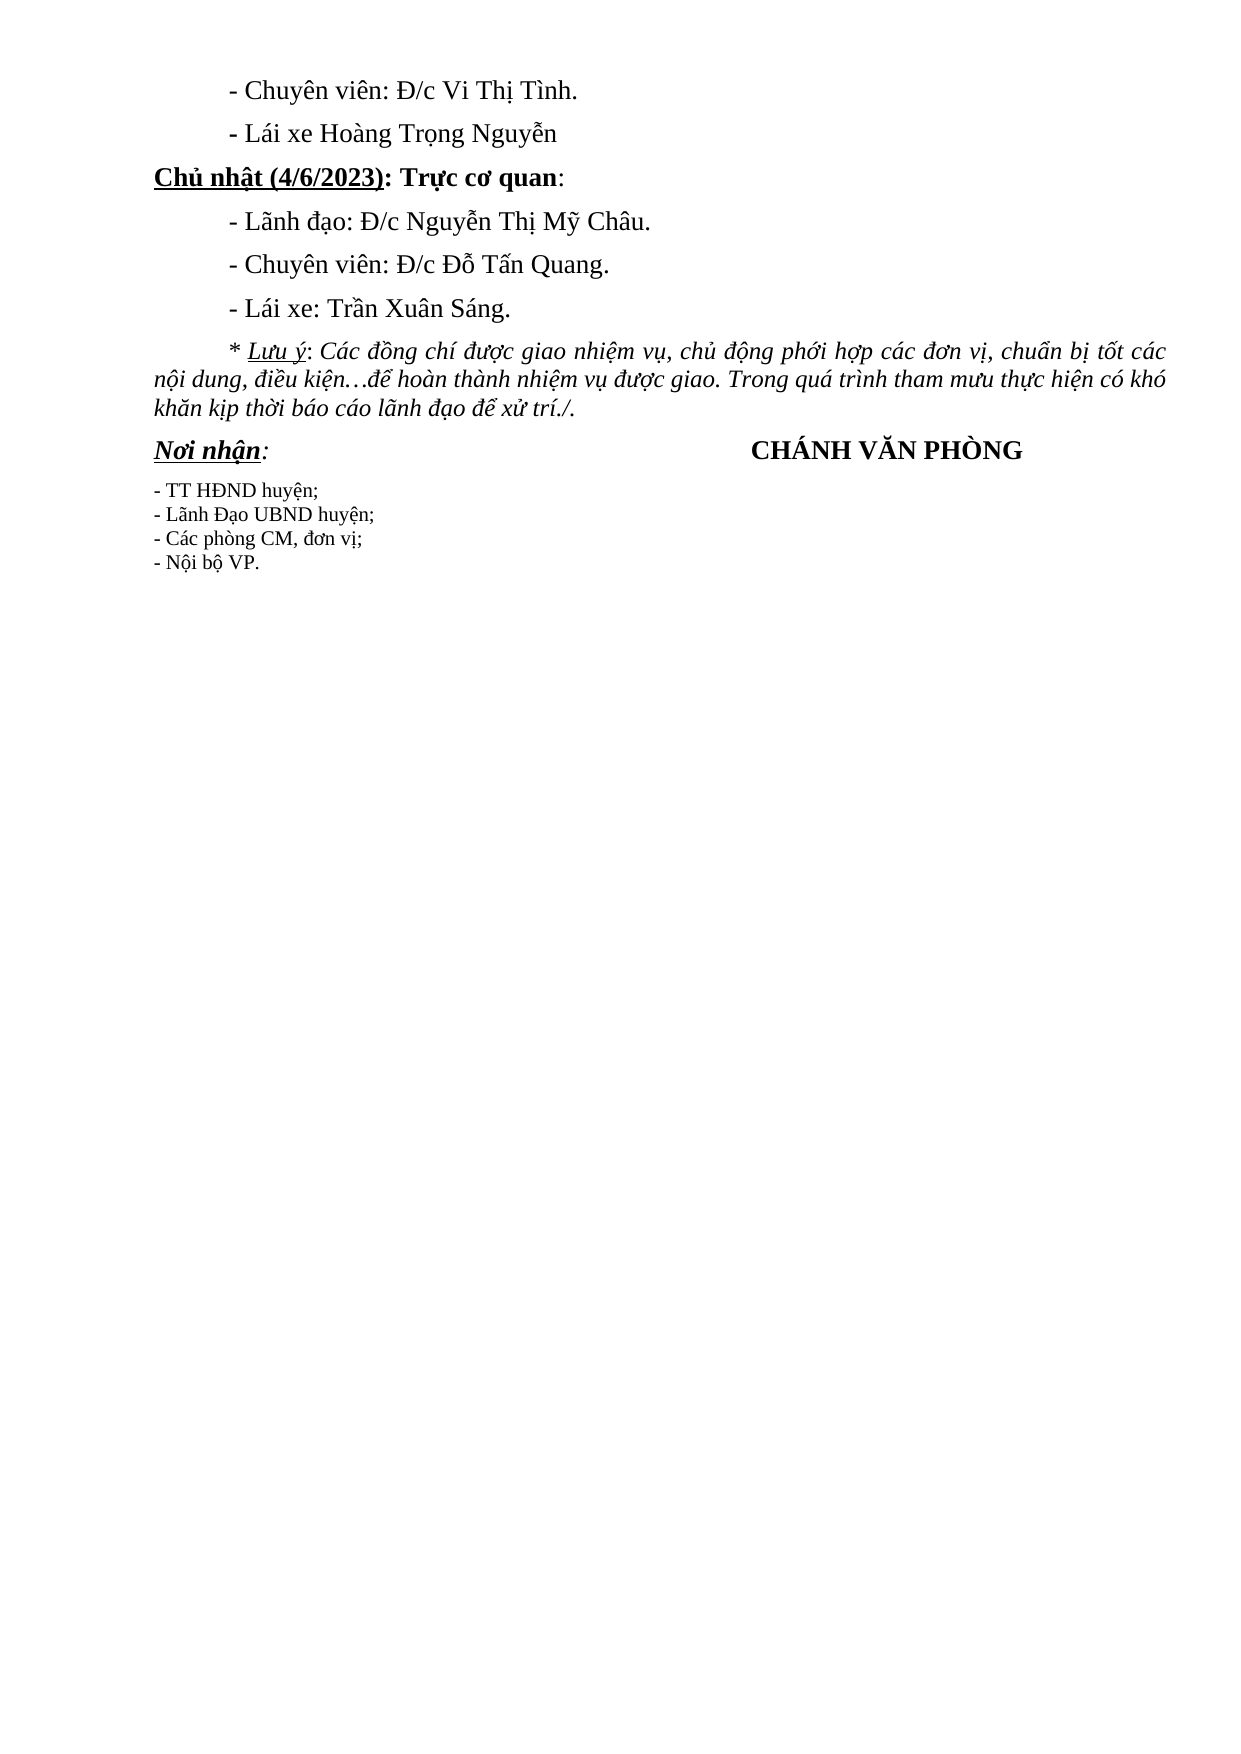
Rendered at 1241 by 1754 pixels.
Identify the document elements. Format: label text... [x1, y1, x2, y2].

text Chủ nhật (4/6/2023): Trực cơ quan: [153, 161, 1166, 192]
text - Lãnh Đạo UBND huyện; [153, 502, 1166, 526]
text - Chuyên viên: Đ/c Vi Thị Tình. [228, 74, 1166, 105]
text - Lái xe Hoàng Trọng Nguyễn [228, 117, 1166, 149]
text - Lãnh đạo: Đ/c Nguyễn Thị Mỹ Châu. [228, 205, 1166, 236]
text * Lưu ý: Các đồng chí được giao nhiệm vụ, chủ động phới hợp các đơn vị, chuẩn bị tốt các nội dung, điều kiện…để hoàn thành nhiệm vụ được giao. Trong quá trình tham mưu thực hiện có khó khăn kịp thời báo cáo lãnh đạo để xử trí./. [153, 336, 1166, 422]
text Nơi nhận: CHÁNH VĂN PHÒNG [153, 434, 1166, 466]
text - Nội bộ VP. [153, 550, 1166, 574]
text - Chuyên viên: Đ/c Đỗ Tấn Quang. [228, 248, 1166, 279]
text - Các phòng CM, đơn vị; [153, 526, 1166, 550]
text - TT HĐND huyện; [153, 478, 1166, 502]
text - Lái xe: Trần Xuân Sáng. [228, 292, 1166, 323]
